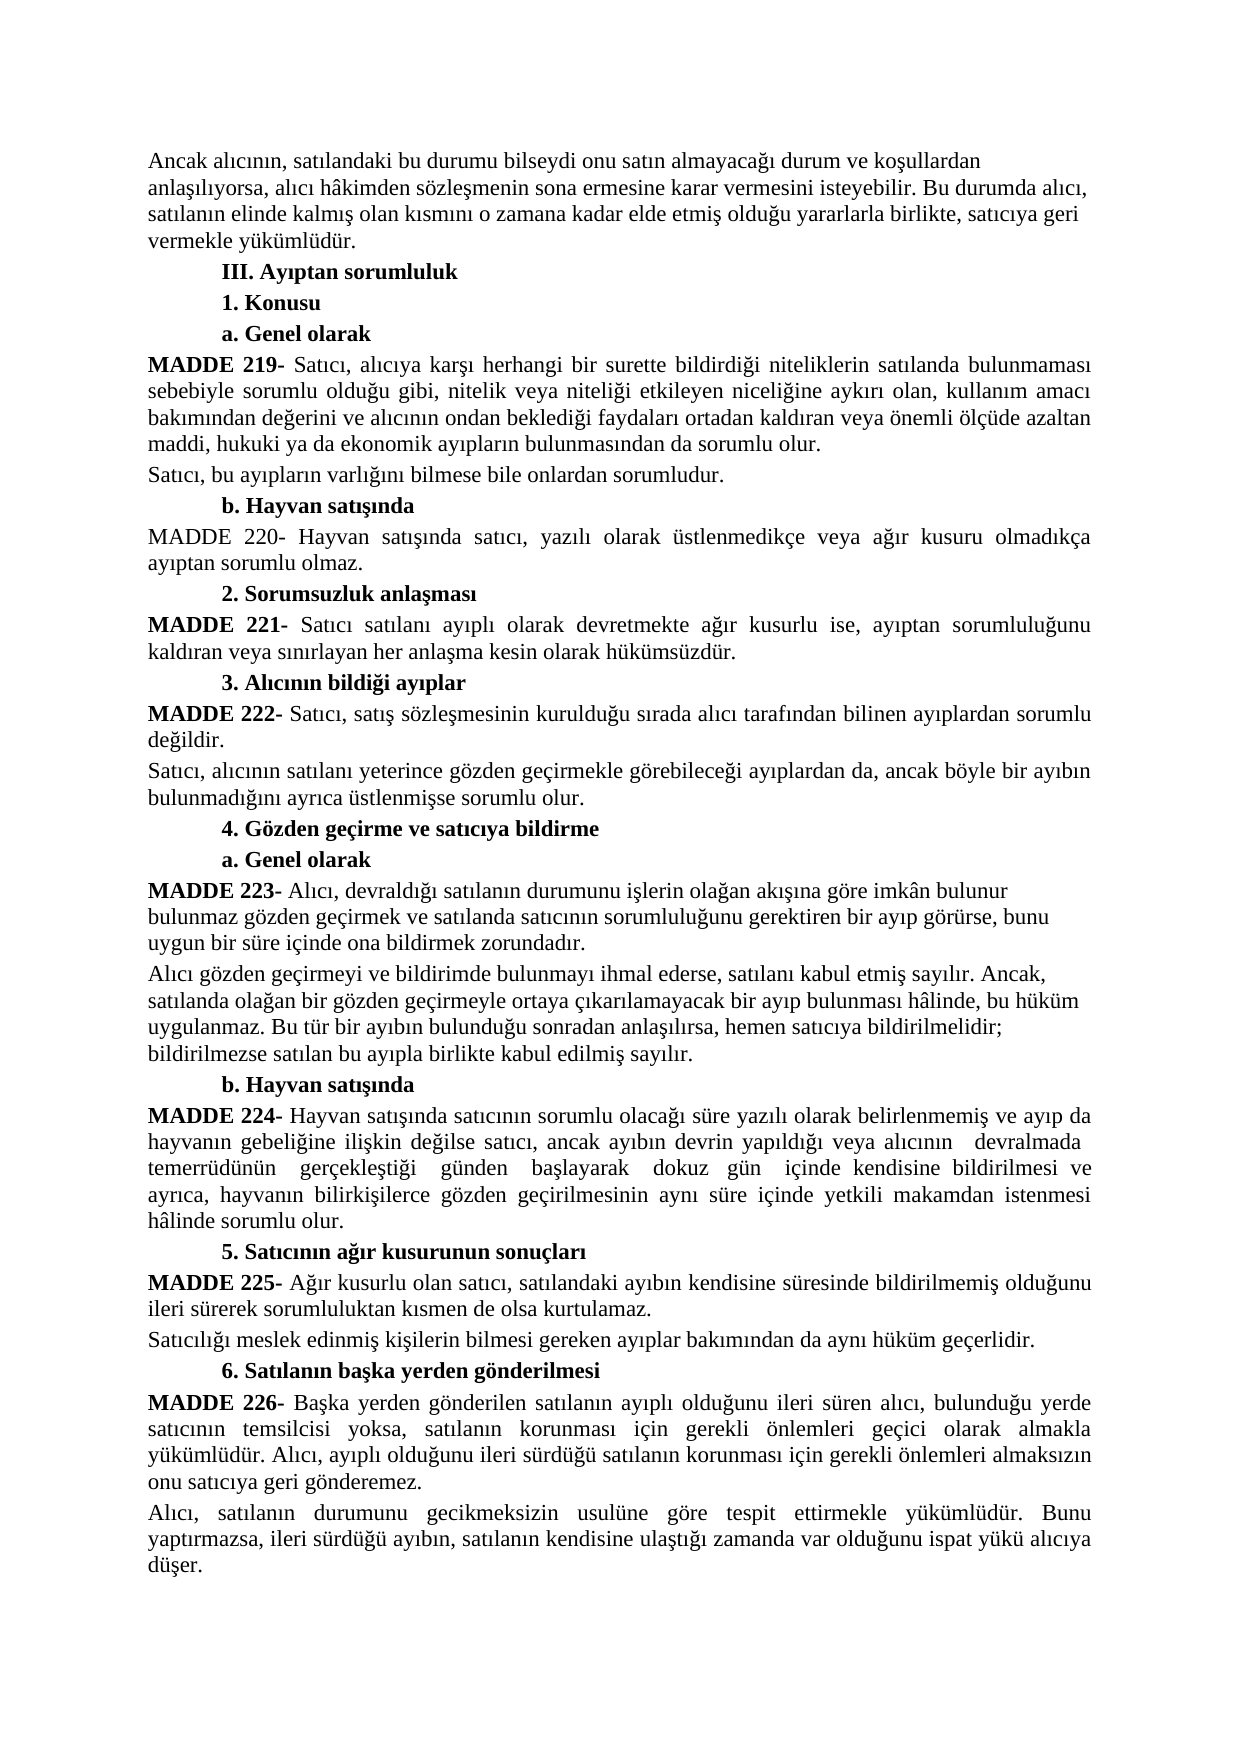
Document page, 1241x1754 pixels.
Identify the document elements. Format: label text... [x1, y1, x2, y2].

text b. Hayvan satışında [148, 492, 1093, 518]
text Satıcı, bu ayıpların varlığını bilmese bile onlardan sorumludur. [148, 461, 1093, 487]
text MADDE 222- Satıcı, satış sözleşmesinin kurulduğu sırada alıcı tarafından bilinen ayıplardan sorumlu değildir. [148, 700, 1093, 753]
text MADDE 224- Hayvan satışında satıcının sorumlu olacağı süre yazılı olarak belirlenmemiş ve ayıp da hayvanın gebeliğine ilişkin değilse satıcı, ancak ayıbın devrin yapıldığı veya alıcının devralmada temerrüdünün gerçekleştiği günden başlayarak dokuz gün içinde kendisine bildirilmesi ve ayrıca, hayvanın bilirkişilerce gözden geçirilmesinin aynı süre içinde yetkili makamdan istenmesi hâlinde sorumlu olur. [148, 1102, 1093, 1233]
text Satıcı, alıcının satılanı yeterince gözden geçirmekle görebileceği ayıplardan da, ancak böyle bir ayıbın bulunmadığını ayrıca üstlenmişse sorumlu olur. [148, 757, 1093, 810]
text 6. Satılanın başka yerden gönderilmesi [148, 1358, 1093, 1384]
text III. Ayıptan sorumluluk [148, 258, 1093, 284]
text MADDE 225- Ağır kusurlu olan satıcı, satılandaki ayıbın kendisine süresinde bildirilmemiş olduğunu ileri sürerek sorumluluktan kısmen de olsa kurtulamaz. [148, 1269, 1093, 1322]
text Alıcı gözden geçirmeyi ve bildirimde bulunmayı ihmal ederse, satılanı kabul etmiş sayılır. Ancak, satılanda olağan bir gözden geçirmeyle ortaya çıkarılamayacak bir ayıp bulunması hâlinde, bu hüküm uygulanmaz. Bu tür bir ayıbın bulunduğu sonradan anlaşılırsa, hemen satıcıya bildirilmelidir; bildirilmezse satılan bu ayıpla birlikte kabul edilmiş sayılır. [148, 961, 1093, 1066]
text Satıcılığı meslek edinmiş kişilerin bilmesi gereken ayıplar bakımından da aynı hüküm geçerlidir. [148, 1327, 1093, 1353]
text 4. Gözden geçirme ve satıcıya bildirme [148, 815, 1093, 841]
text 3. Alıcının bildiği ayıplar [148, 669, 1093, 695]
text a. Genel olarak [148, 320, 1093, 346]
text Alıcı, satılanın durumunu gecikmeksizin usulüne göre tespit ettirmekle yükümlüdür. Bunu yaptırmazsa, ileri sürdüğü ayıbın, satılanın kendisine ulaştığı zamanda var olduğunu ispat yükü alıcıya düşer. [148, 1499, 1093, 1578]
text a. Genel olarak [148, 846, 1093, 872]
text MADDE 221- Satıcı satılanı ayıplı olarak devretmekte ağır kusurlu ise, ayıptan sorumluluğunu kaldıran veya sınırlayan her anlaşma kesin olarak hükümsüzdür. [148, 611, 1093, 664]
text MADDE 226- Başka yerden gönderilen satılanın ayıplı olduğunu ileri süren alıcı, bulunduğu yerde satıcının temsilcisi yoksa, satılanın korunması için gerekli önlemleri geçici olarak almakla yükümlüdür. Alıcı, ayıplı olduğunu ileri sürdüğü satılanın korunması için gerekli önlemleri almaksızın onu satıcıya geri gönderemez. [148, 1389, 1093, 1494]
text b. Hayvan satışında [148, 1071, 1093, 1097]
text 5. Satıcının ağır kusurunun sonuçları [148, 1238, 1093, 1264]
text 1. Konusu [148, 289, 1093, 315]
text Ancak alıcının, satılandaki bu durumu bilseydi onu satın almayacağı durum ve koşullardan anlaşılıyorsa, alıcı hâkimden sözleşmenin sona ermesine karar vermesini isteyebilir. Bu durumda alıcı, satılanın elinde kalmış olan kısmını o zamana kadar elde etmiş olduğu yararlarla birlikte, satıcıya geri vermekle yükümlüdür. [148, 148, 1093, 253]
text 2. Sorumsuzluk anlaşması [148, 580, 1093, 607]
text MADDE 223- Alıcı, devraldığı satılanın durumunu işlerin olağan akışına göre imkân bulunur bulunmaz gözden geçirmek ve satılanda satıcının sorumluluğunu gerektiren bir ayıp görürse, bunu uygun bir süre içinde ona bildirmek zorundadır. [148, 877, 1093, 956]
text MADDE 220- Hayvan satışında satıcı, yazılı olarak üstlenmedikçe veya ağır kusuru olmadıkça ayıptan sorumlu olmaz. [148, 523, 1093, 576]
text MADDE 219- Satıcı, alıcıya karşı herhangi bir surette bildirdiği niteliklerin satılanda bulunmaması sebebiyle sorumlu olduğu gibi, nitelik veya niteliği etkileyen niceliğine aykırı olan, kullanım amacı bakımından değerini ve alıcının ondan beklediği faydaları ortadan kaldıran veya önemli ölçüde azaltan maddi, hukuki ya da ekonomik ayıpların bulunmasından da sorumlu olur. [148, 351, 1093, 456]
